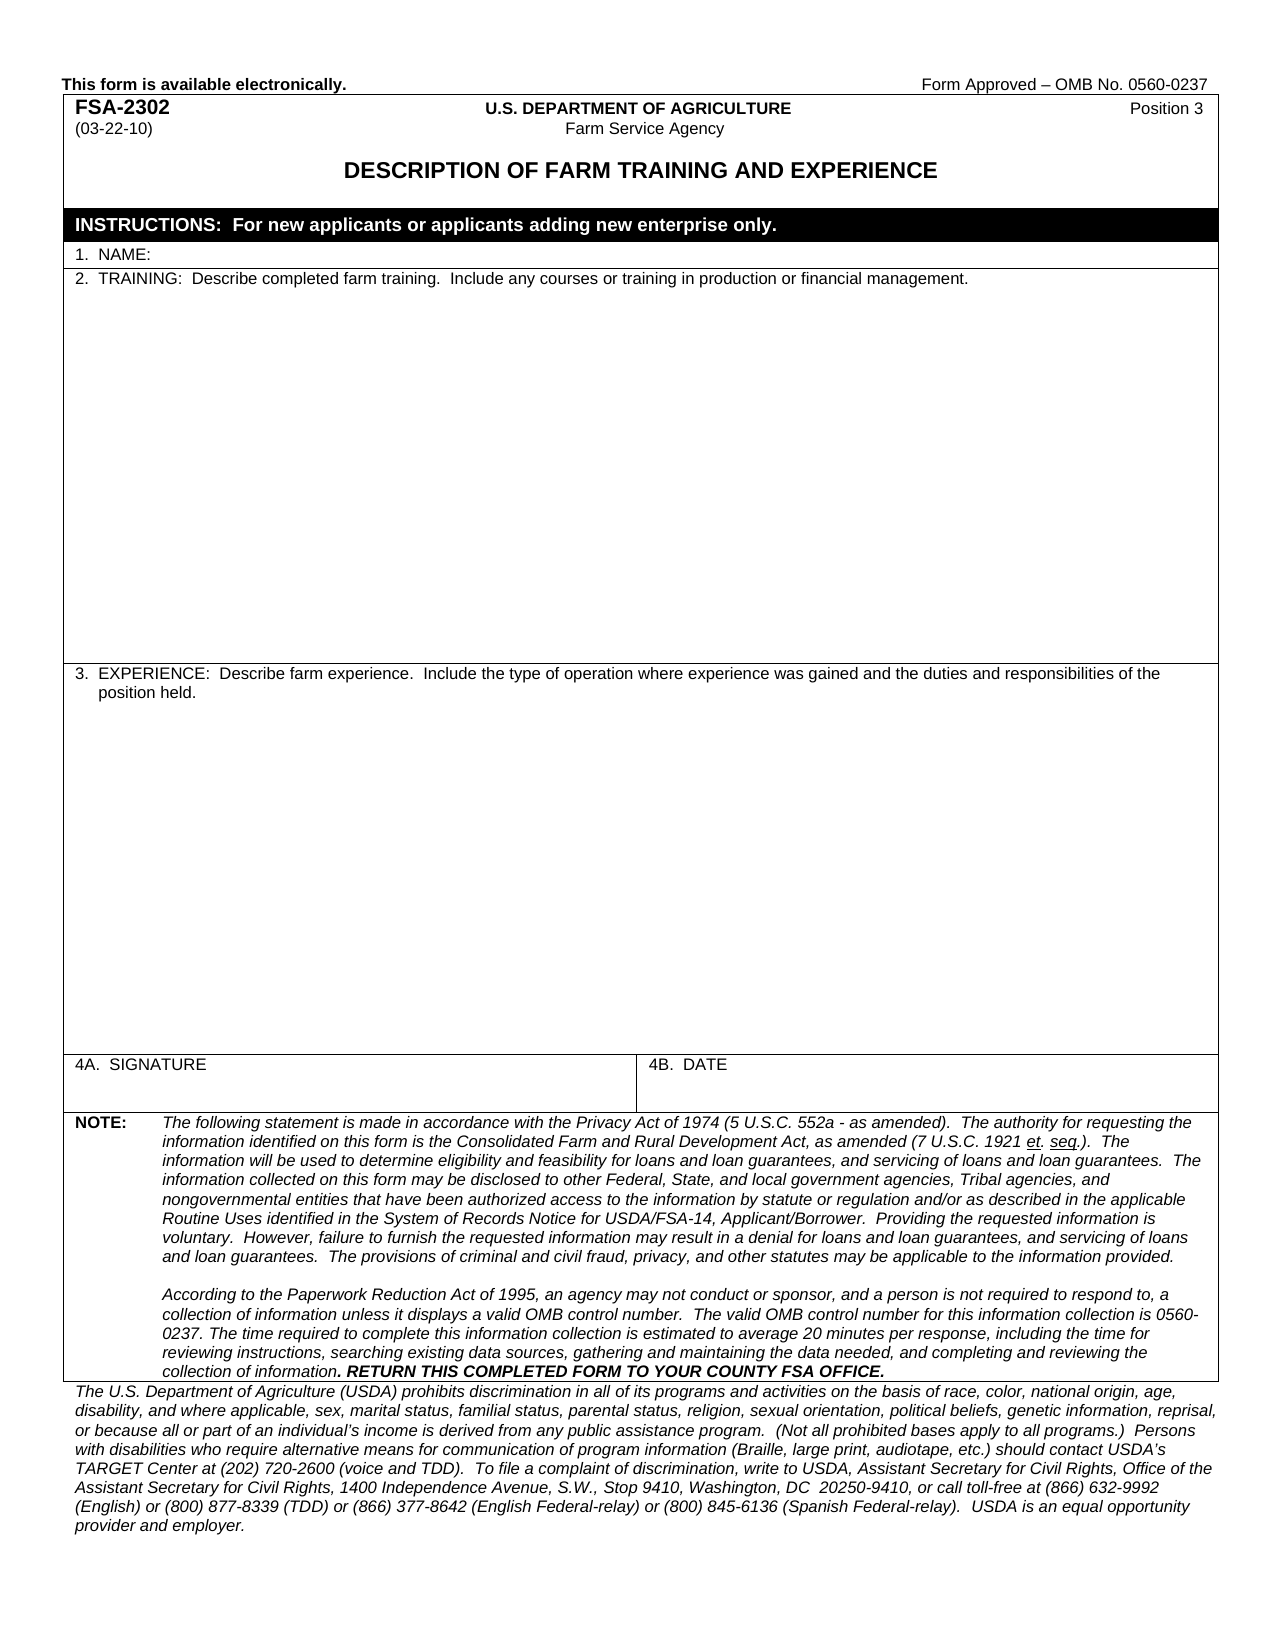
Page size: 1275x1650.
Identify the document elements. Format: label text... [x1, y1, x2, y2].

table_cell INSTRUCTIONS: For new applicants or applicants adding new enterprise only. [64, 209, 1218, 241]
text This form is available electronically. Form Approved – OMB No. 0560-0237 [56, 75, 1219, 94]
table_header FSA-2302 U.S. DEPARTMENT OF AGRICULTURE Position 3 (03-22-10) Farm Service Agency DESCRIPTION OF FARM TRAINING AND EXPERIENCE [64, 95, 1218, 208]
table_cell The following statement is made in accordance with the Privacy Act of 1974 (5 U.S.C. 552a - as amended). The authority for requesting the information identified on this form is the Consolidated Farm and Rural Development Act, as amended (7 U.S.C. 1921 et. seq.). The information will be used to determine eligibility and feasibility for loans and loan guarantees, and servicing of loans and loan guarantees. The information collected on this form may be disclosed to other Federal, State, and local government agencies, Tribal agencies, and nongovernmental entities that have been authorized access to the information by statute or regulation and/or as described in the applicable Routine Uses identified in the System of Records Notice for USDA/FSA-14, Applicant/Borrower. Providing the requested information is voluntary. However, failure to furnish the requested information may result in a denial for loans and loan guarantees, and servicing of loans and loan guarantees. The provisions of criminal and civil fraud, privacy, and other statutes may be applicable to the information provided. According to the Paperwork Reduction Act of 1995, an agency may not conduct or sponsor, and a person is not required to respond to, a collection of information unless it displays a valid OMB control number. The valid OMB control number for this information collection is 0560-0237. The time required to complete this information collection is estimated to average 20 minutes per response, including the time for reviewing instructions, searching existing data sources, gathering and maintaining the data needed, and completing and reviewing the collection of information. RETURN THIS COMPLETED FORM TO YOUR COUNTY FSA OFFICE. [150, 1113, 1218, 1381]
table_cell NOTE: [64, 1113, 150, 1381]
table_cell 2. TRAINING: Describe completed farm training. Include any courses or training in production or financial management. [64, 269, 1218, 663]
text The U.S. Department of Agriculture (USDA) prohibits discrimination in all of its programs and activities on the basis of race, color, national origin, age, disability, and where applicable, sex, marital status, familial status, parental status, religion, sexual orientation, political beliefs, genetic information, reprisal, or because all or part of an individual’s income is derived from any public assistance program. (Not all prohibited bases apply to all programs.) Persons with disabilities who require alternative means for communication of program information (Braille, large print, audiotape, etc.) should contact USDA’s TARGET Center at (202) 720-2600 (voice and TDD). To file a complaint of discrimination, write to USDA, Assistant Secretary for Civil Rights, Office of the Assistant Secretary for Civil Rights, 1400 Independence Avenue, S.W., Stop 9410, Washington, DC 20250-9410, or call toll-free at (866) 632-9992 (English) or (800) 877-8339 (TDD) or (866) 377-8642 (English Federal-relay) or (800) 845-6136 (Spanish Federal-relay). USDA is an equal opportunity provider and employer. [75, 1382, 1219, 1535]
table_cell 4B. DATE [637, 1055, 1218, 1112]
table_cell 3. EXPERIENCE: Describe farm experience. Include the type of operation where experience was gained and the duties and responsibilities of the position held. [64, 664, 1218, 1054]
table_cell 4A. SIGNATURE [64, 1055, 636, 1112]
table_cell 1. NAME: [64, 242, 1218, 268]
